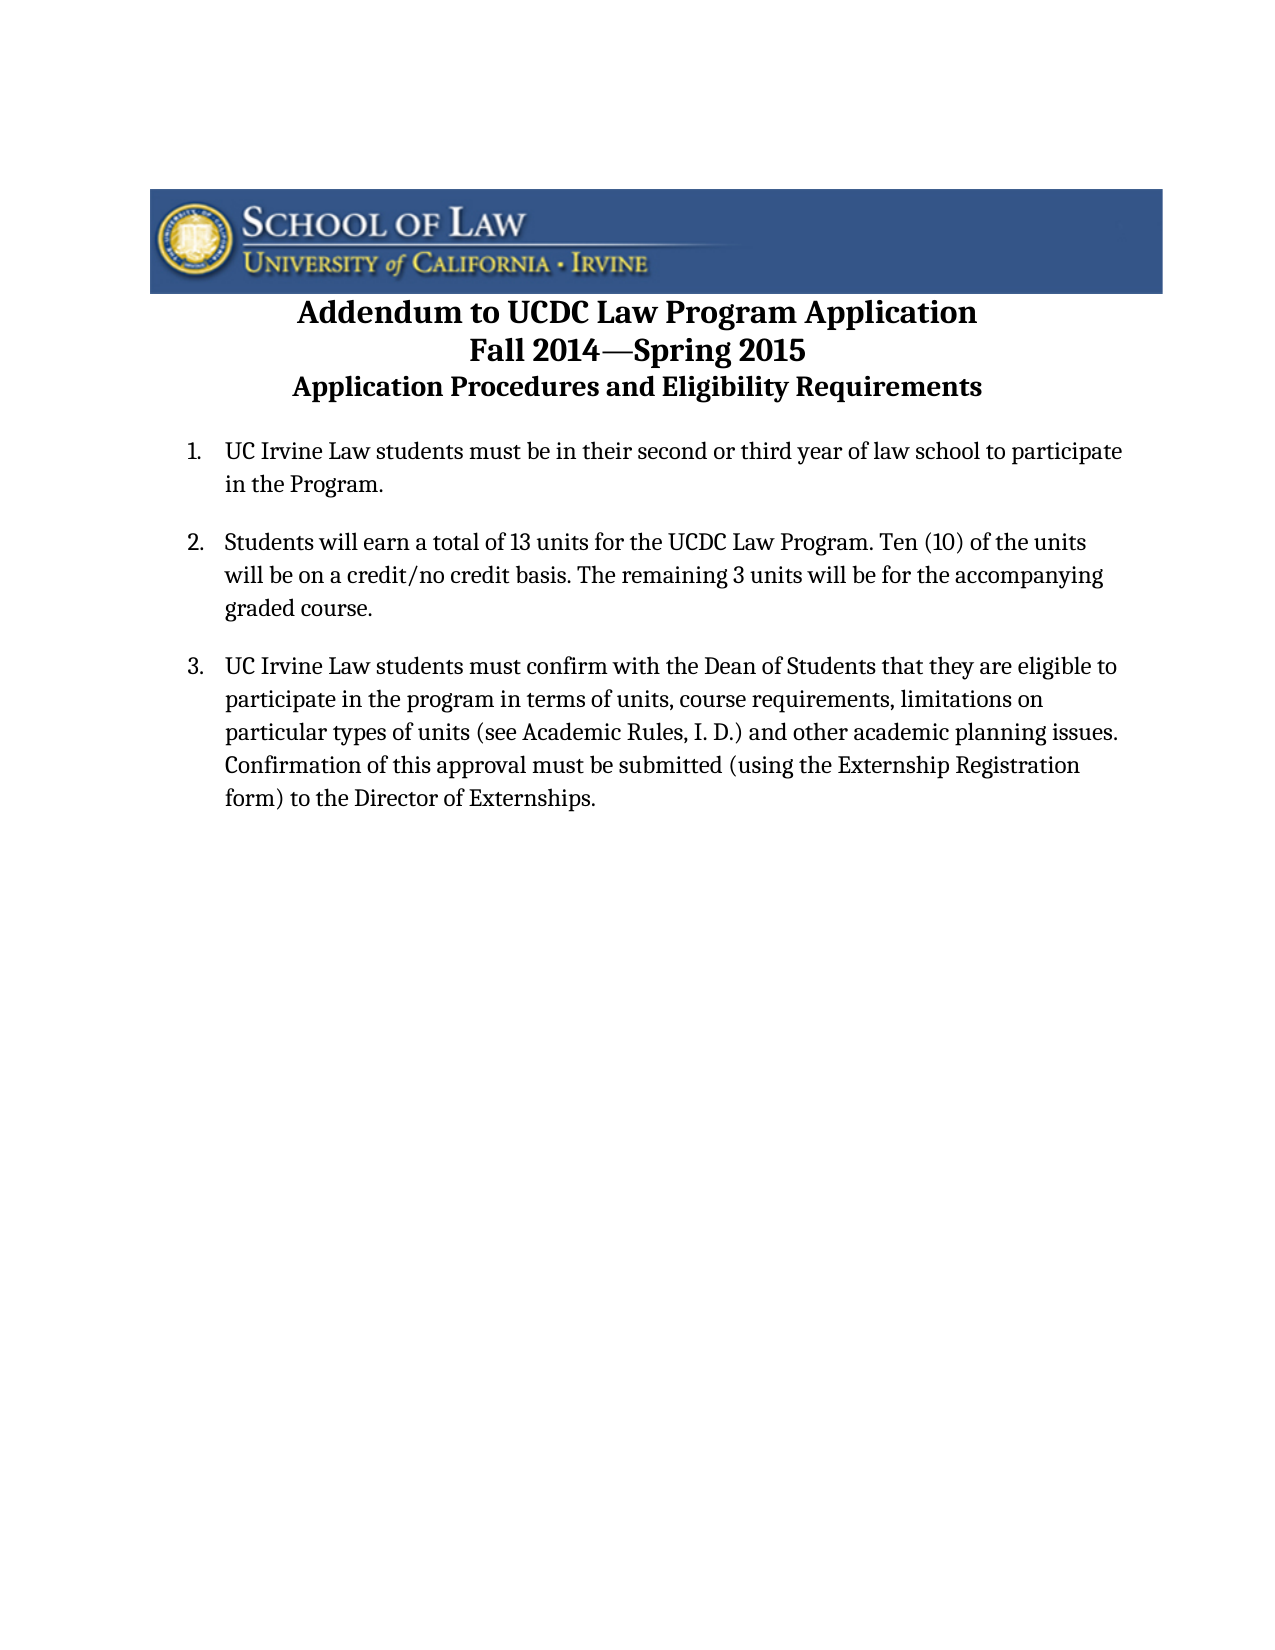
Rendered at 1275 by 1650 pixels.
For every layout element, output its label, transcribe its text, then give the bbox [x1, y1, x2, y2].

list UC Irvine Law students must confirm with the Dean of Students that they are eligible to participate in the program in terms of units, course requirements, limitations on particular types of units (see Academic Rules, I. D.) and other academic planning issues. Confirmation of this approval must be submitted (using the Externship Registration form) to the Director of Externships. [187, 652, 1125, 813]
text Addendum to UCDC Law Program Application [150, 294, 1125, 332]
text Fall 2014—Spring 2015 [150, 332, 1125, 370]
picture [150, 189, 1163, 294]
list Students will earn a total of 13 units for the UCDC Law Program. Ten (10) of the units will be on a credit/no credit basis. The remaining 3 units will be for the accompanying graded course. [187, 528, 1125, 623]
list UC Irvine Law students must be in their second or third year of law school to participate in the Program. [187, 437, 1125, 499]
text Application Procedures and Eligibility Requirements [150, 370, 1125, 404]
